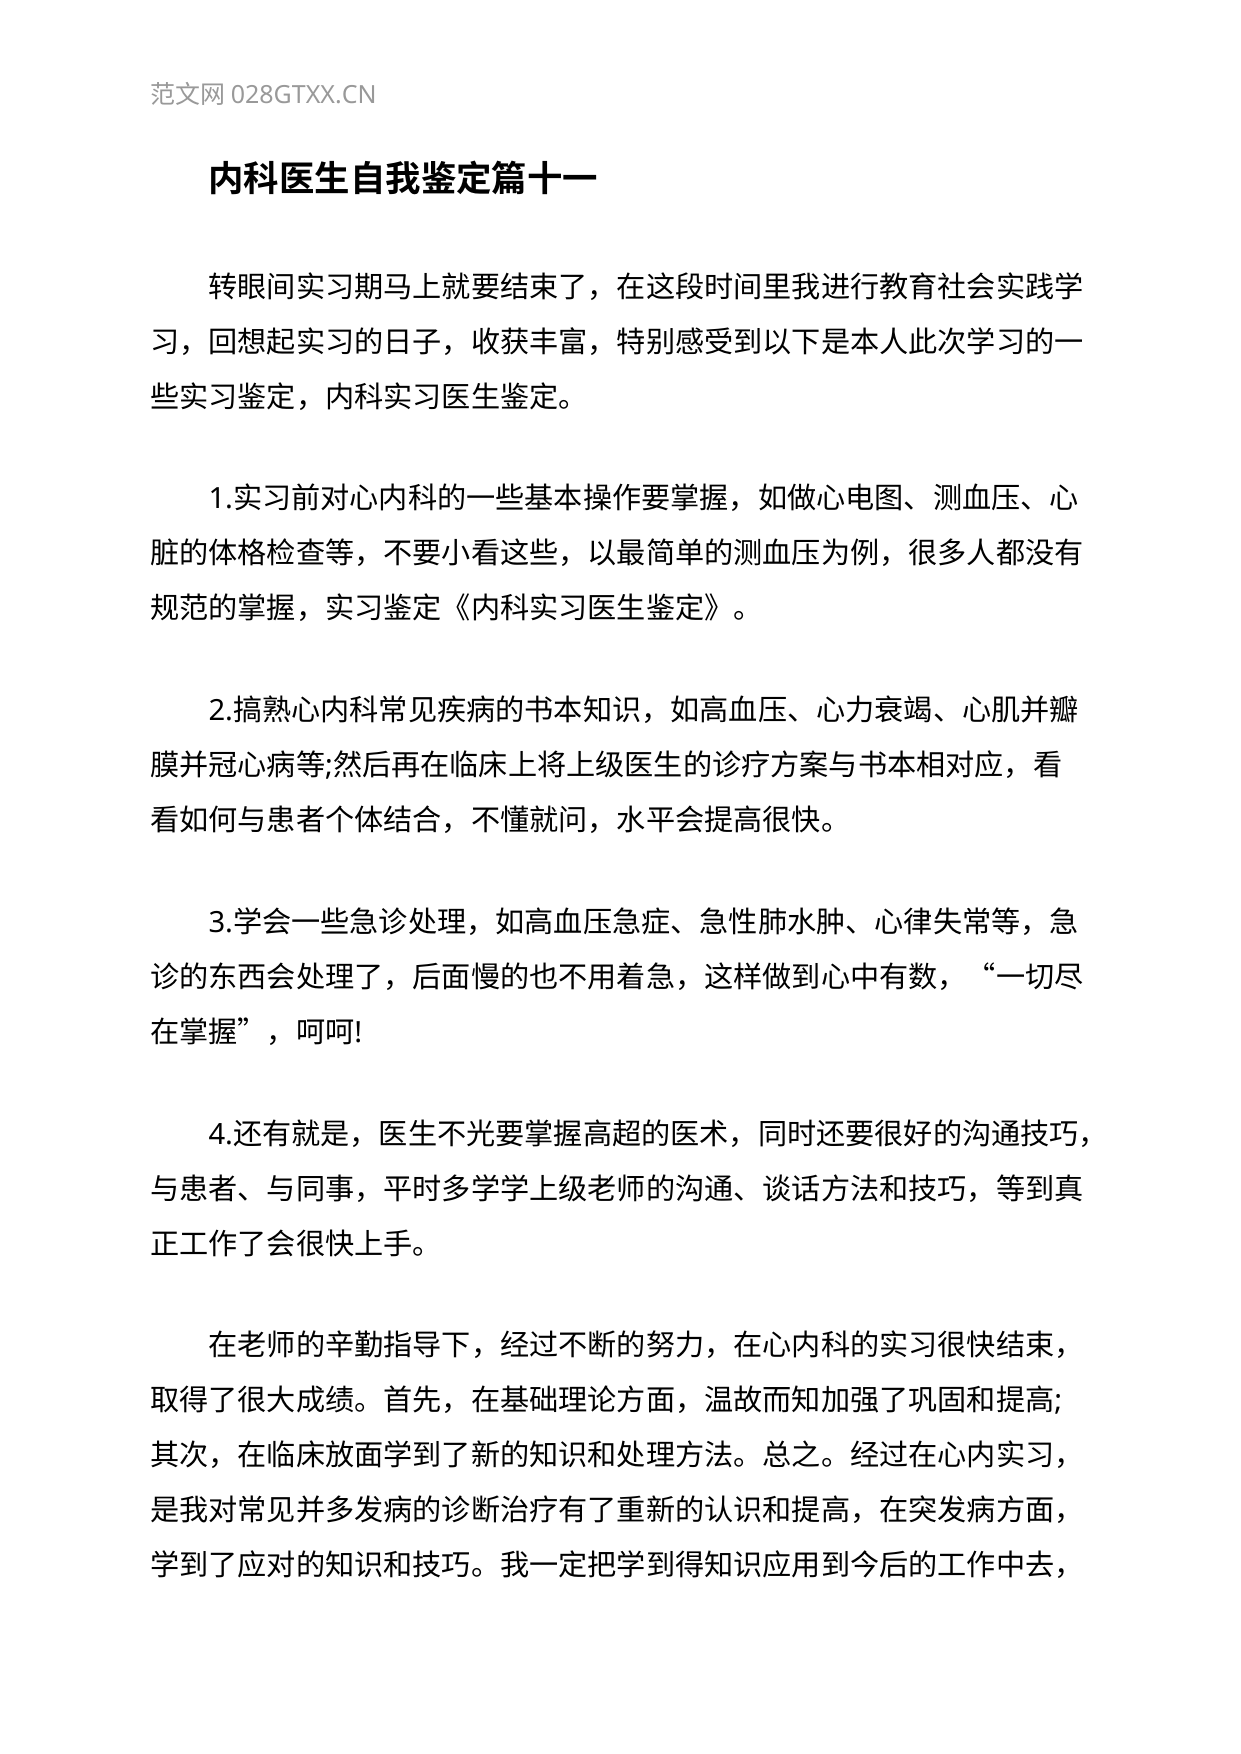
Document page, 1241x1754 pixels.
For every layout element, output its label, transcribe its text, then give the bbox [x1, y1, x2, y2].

text 1.实习前对心内科的一些基本操作要掌握，如做心电图、测血压、心脏的体格检查等，不要小看这些，以最简单的测血压为例，很多人都没有规范的掌握，实习鉴定《内科实习医生鉴定》。 [150, 475, 1090, 627]
text 2.搞熟心内科常见疾病的书本知识，如高血压、心力衰竭、心肌并瓣膜并冠心病等;然后再在临床上将上级医生的诊疗方案与书本相对应，看看如何与患者个体结合，不懂就问，水平会提高很快。 [150, 687, 1090, 839]
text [150, 1322, 1090, 1584]
text 3.学会一些急诊处理，如高血压急症、急性肺水肿、心律失常等，急诊的东西会处理了，后面慢的也不用着急，这样做到心中有数，“一切尽在掌握”，呵呵! [150, 898, 1090, 1051]
text 转眼间实习期马上就要结束了，在这段时间里我进行教育社会实践学习，回想起实习的日子，收获丰富，特别感受到以下是本人此次学习的一些实习鉴定，内科实习医生鉴定。 [150, 263, 1090, 416]
text 内科医生自我鉴定篇十一 [150, 150, 1090, 201]
text 4.还有就是，医生不光要掌握高超的医术，同时还要很好的沟通技巧，与患者、与同事，平时多学学上级老师的沟通、谈话方法和技巧，等到真正工作了会很快上手。 [150, 1110, 1090, 1262]
